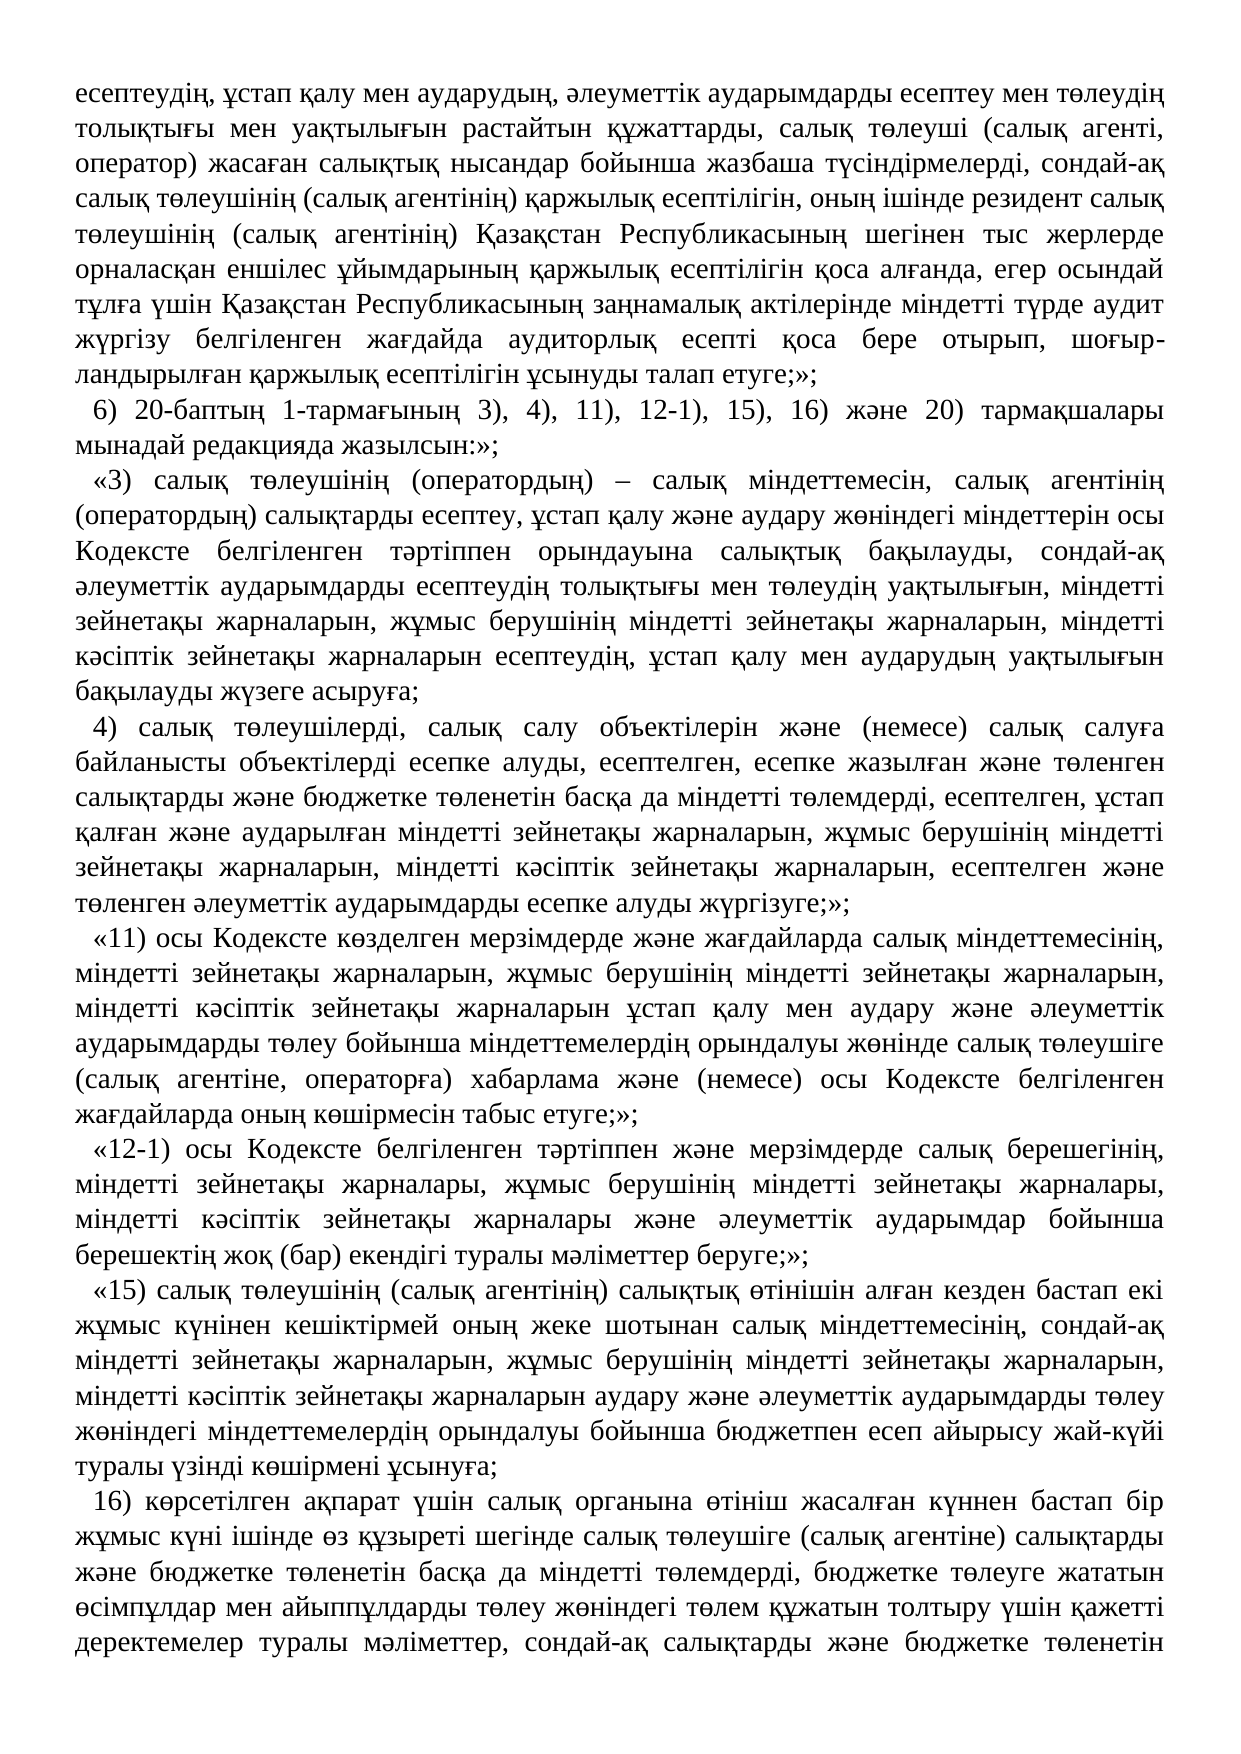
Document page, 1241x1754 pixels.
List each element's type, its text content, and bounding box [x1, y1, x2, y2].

text «3) салық төлеушінің (оператордың) – салық міндеттемесін, салық агентінің (оператордың) салықтарды есептеу, ұстап қалу және аудару жөніндегі міндеттерін осы Кодексте белгіленген тәртіппен орындауына салықтық бақылауды, сондай-ақ әлеуметтік аударымдарды есептеудің толықтығы мен төлеудің уақтылығын, міндетті зейнетақы жарналарын, жұмыс берушінің міндетті зейнетақы жарналарын, міндетті кәсіптік зейнетақы жарналарын есептеудің, ұстап қалу мен аударудың уақтылығын бақылауды жүзеге асыруға; [75, 462, 1165, 707]
text «15) салық төлеушінің (салық агентінің) салықтық өтінішін алған кезден бастап екі жұмыс күнінен кешіктірмей оның жеке шотынан салық міндеттемесінің, сондай-ақ міндетті зейнетақы жарналарын, жұмыс берушінің міндетті зейнетақы жарналарын, міндетті кәсіптік зейнетақы жарналарын аудару және әлеуметтік аударымдарды төлеу жөніндегі міндеттемелердің орындалуы бойынша бюджетпен есеп айырысу жай-күйі туралы үзінді көшірмені ұсынуға; [75, 1272, 1165, 1482]
text «12-1) осы Кодексте белгіленген тәртіппен және мерзімдерде салық берешегінің, міндетті зейнетақы жарналары, жұмыс берушінің міндетті зейнетақы жарналары, міндетті кәсіптік зейнетақы жарналары және әлеуметтік аударымдар бойынша берешектің жоқ (бар) екендігі туралы мәліметтер беруге;»; [75, 1131, 1165, 1270]
text 6) 20-баптың 1-тармағының 3), 4), 11), 12-1), 15), 16) және 20) тармақшалары мынадай редакцияда жазылсын:»; [75, 392, 1165, 461]
text «11) осы Кодексте көзделген мерзімдерде және жағдайларда салық міндеттемесінің, міндетті зейнетақы жарналарын, жұмыс берушінің міндетті зейнетақы жарналарын, міндетті кәсіптік зейнетақы жарналарын ұстап қалу мен аудару және әлеуметтік аударымдарды төлеу бойынша міндеттемелердің орындалуы жөнінде салық төлеушіге (салық агентіне, операторға) хабарлама және (немесе) осы Кодексте белгіленген жағдайларда оның көшірмесін табыс етуге;»; [75, 920, 1165, 1129]
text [75, 75, 1165, 390]
text 4) салық төлеушілерді, салық салу объектілерін және (немесе) салық салуға байланысты объектілерді есепке алуды, есептелген, есепке жазылған және төленген салықтарды және бюджетке төленетін басқа да міндетті төлемдерді, есептелген, ұстап қалған және аударылған міндетті зейнетақы жарналарын, жұмыс берушінің міндетті зейнетақы жарналарын, міндетті кәсіптік зейнетақы жарналарын, есептелген және төленген әлеуметтік аударымдарды есепке алуды жүргізуге;»; [75, 709, 1165, 918]
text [75, 1483, 1165, 1658]
